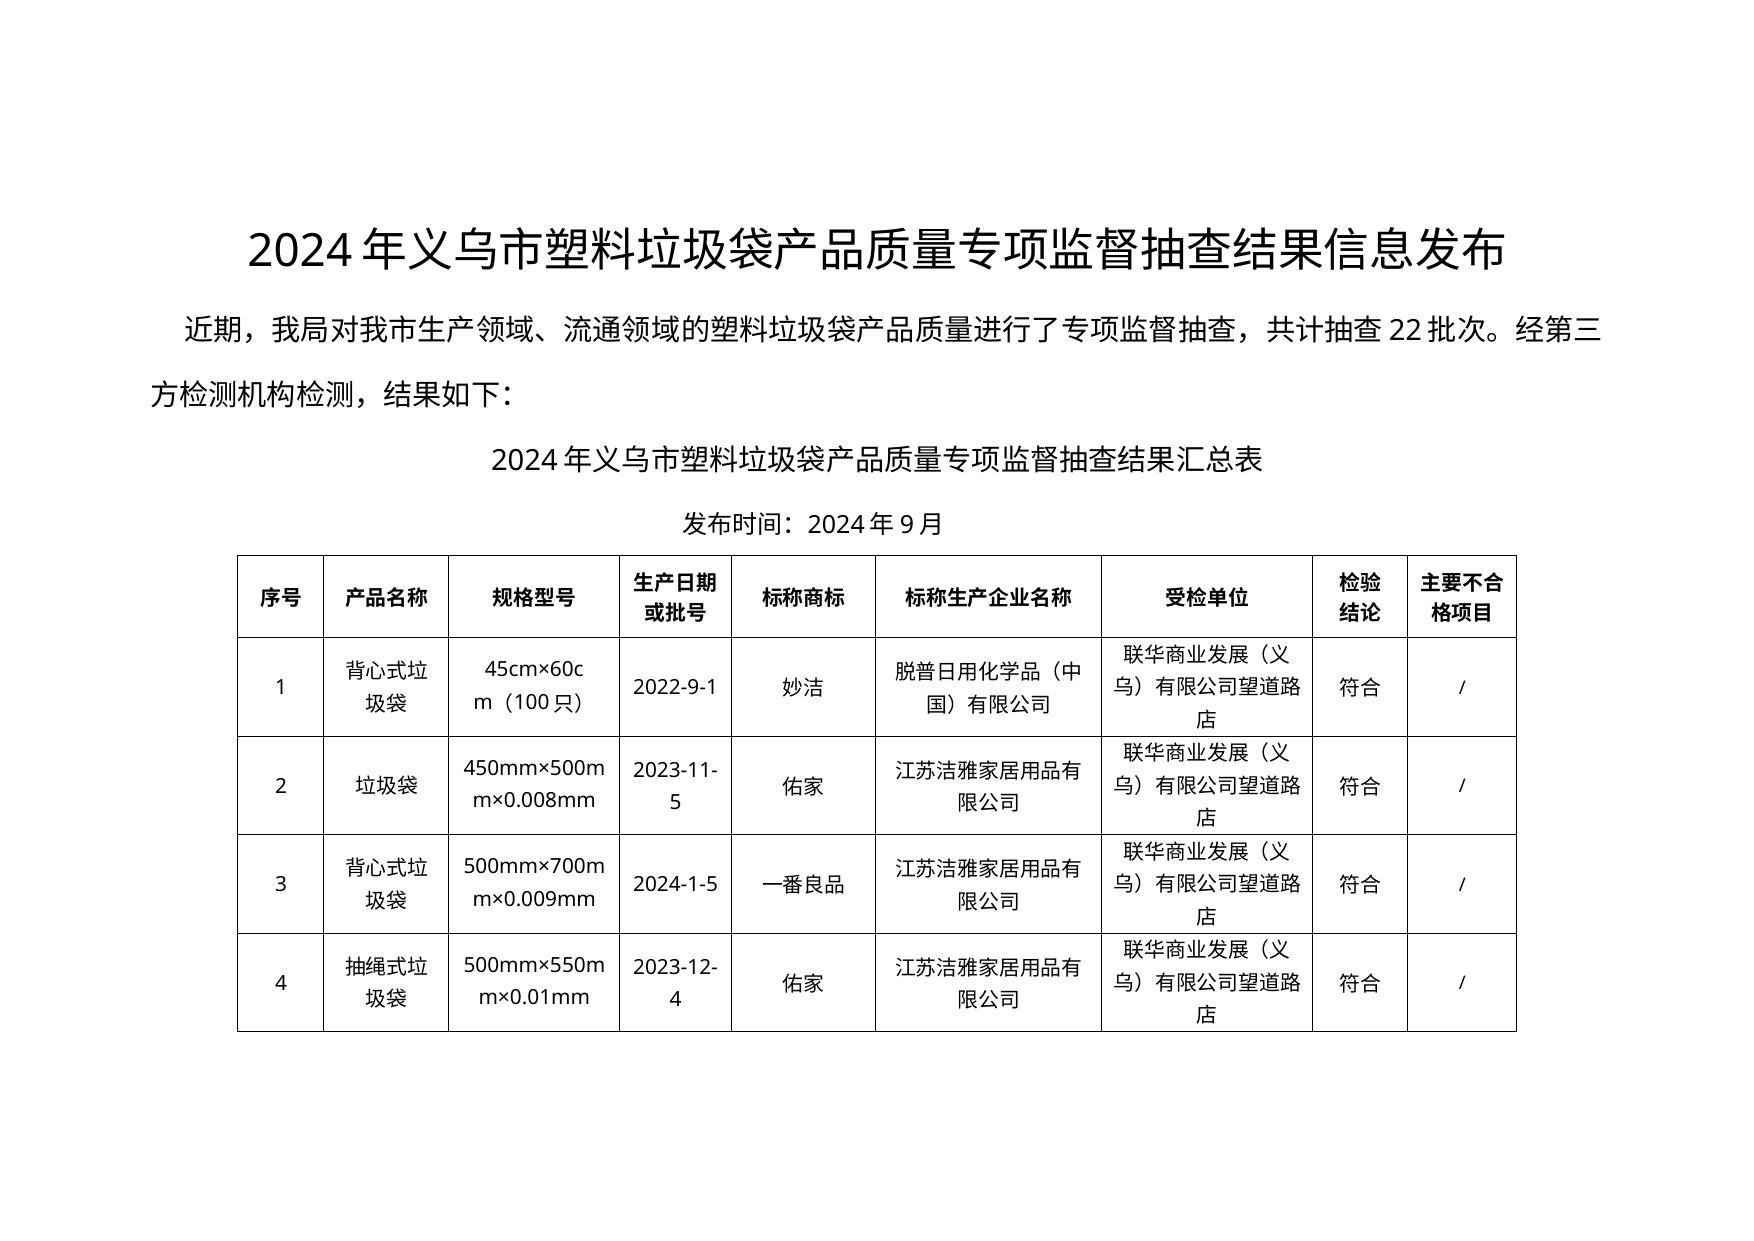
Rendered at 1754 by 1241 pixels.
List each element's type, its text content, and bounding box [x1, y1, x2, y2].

table_cell 2022-9-1 [620, 638, 731, 736]
table_cell / [1408, 934, 1516, 1031]
table_cell 垃圾袋 [324, 737, 448, 834]
table_cell 佑家 [732, 934, 875, 1031]
table_cell 2023-11-5 [620, 737, 731, 834]
table_header 受检单位 [1102, 556, 1312, 637]
table_cell 符合 [1313, 638, 1407, 736]
table_header 标称商标 [732, 556, 875, 637]
table_cell 江苏洁雅家居用品有限公司 [876, 737, 1101, 834]
table_cell 符合 [1313, 835, 1407, 933]
table_cell 联华商业发展（义乌）有限公司望道路店 [1102, 737, 1312, 834]
table_cell / [1408, 835, 1516, 933]
table_header 序号 [238, 556, 323, 637]
table_cell 联华商业发展（义乌）有限公司望道路店 [1102, 835, 1312, 933]
table_cell 背心式垃圾袋 [324, 835, 448, 933]
table_cell 2024-1-5 [620, 835, 731, 933]
table_header 规格型号 [449, 556, 619, 637]
text 近期，我局对我市生产领域、流通领域的塑料垃圾袋产品质量进行了专项监督抽查，共计抽查22批次。经第三方检测机构检测，结果如下： [150, 295, 1604, 425]
table_cell 符合 [1313, 737, 1407, 834]
table_cell 一番良品 [732, 835, 875, 933]
table_cell / [1408, 737, 1516, 834]
table_header 标称生产企业名称 [876, 556, 1101, 637]
text 2024年义乌市塑料垃圾袋产品质量专项监督抽查结果信息发布 [150, 198, 1604, 295]
table_cell 背心式垃圾袋 [324, 638, 448, 736]
table_cell 江苏洁雅家居用品有限公司 [876, 934, 1101, 1031]
table_header 产品名称 [324, 556, 448, 637]
table_cell 500mm×550mm×0.01mm [449, 934, 619, 1031]
table_cell 2 [238, 737, 323, 834]
table_cell 符合 [1313, 934, 1407, 1031]
table_header 生产日期 或批号 [620, 556, 731, 637]
table_cell / [1408, 638, 1516, 736]
table_cell 45cm×60cm（100只） [449, 638, 619, 736]
table_cell 450mm×500mm×0.008mm [449, 737, 619, 834]
text 2024年义乌市塑料垃圾袋产品质量专项监督抽查结果汇总表 [150, 425, 1604, 490]
text 发布时间：2024年9月 [150, 490, 1604, 555]
table_cell 江苏洁雅家居用品有限公司 [876, 835, 1101, 933]
table_cell 3 [238, 835, 323, 933]
table_header 检验 结论 [1313, 556, 1407, 637]
table_cell 2023-12-4 [620, 934, 731, 1031]
table_cell 抽绳式垃圾袋 [324, 934, 448, 1031]
table_cell 500mm×700mm×0.009mm [449, 835, 619, 933]
table_cell 联华商业发展（义乌）有限公司望道路店 [1102, 934, 1312, 1031]
table_cell 佑家 [732, 737, 875, 834]
table_cell 脱普日用化学品（中国）有限公司 [876, 638, 1101, 736]
table_cell 1 [238, 638, 323, 736]
table_cell 联华商业发展（义乌）有限公司望道路店 [1102, 638, 1312, 736]
table_cell 妙洁 [732, 638, 875, 736]
table_cell 4 [238, 934, 323, 1031]
table_header 主要不合格项目 [1408, 556, 1516, 637]
